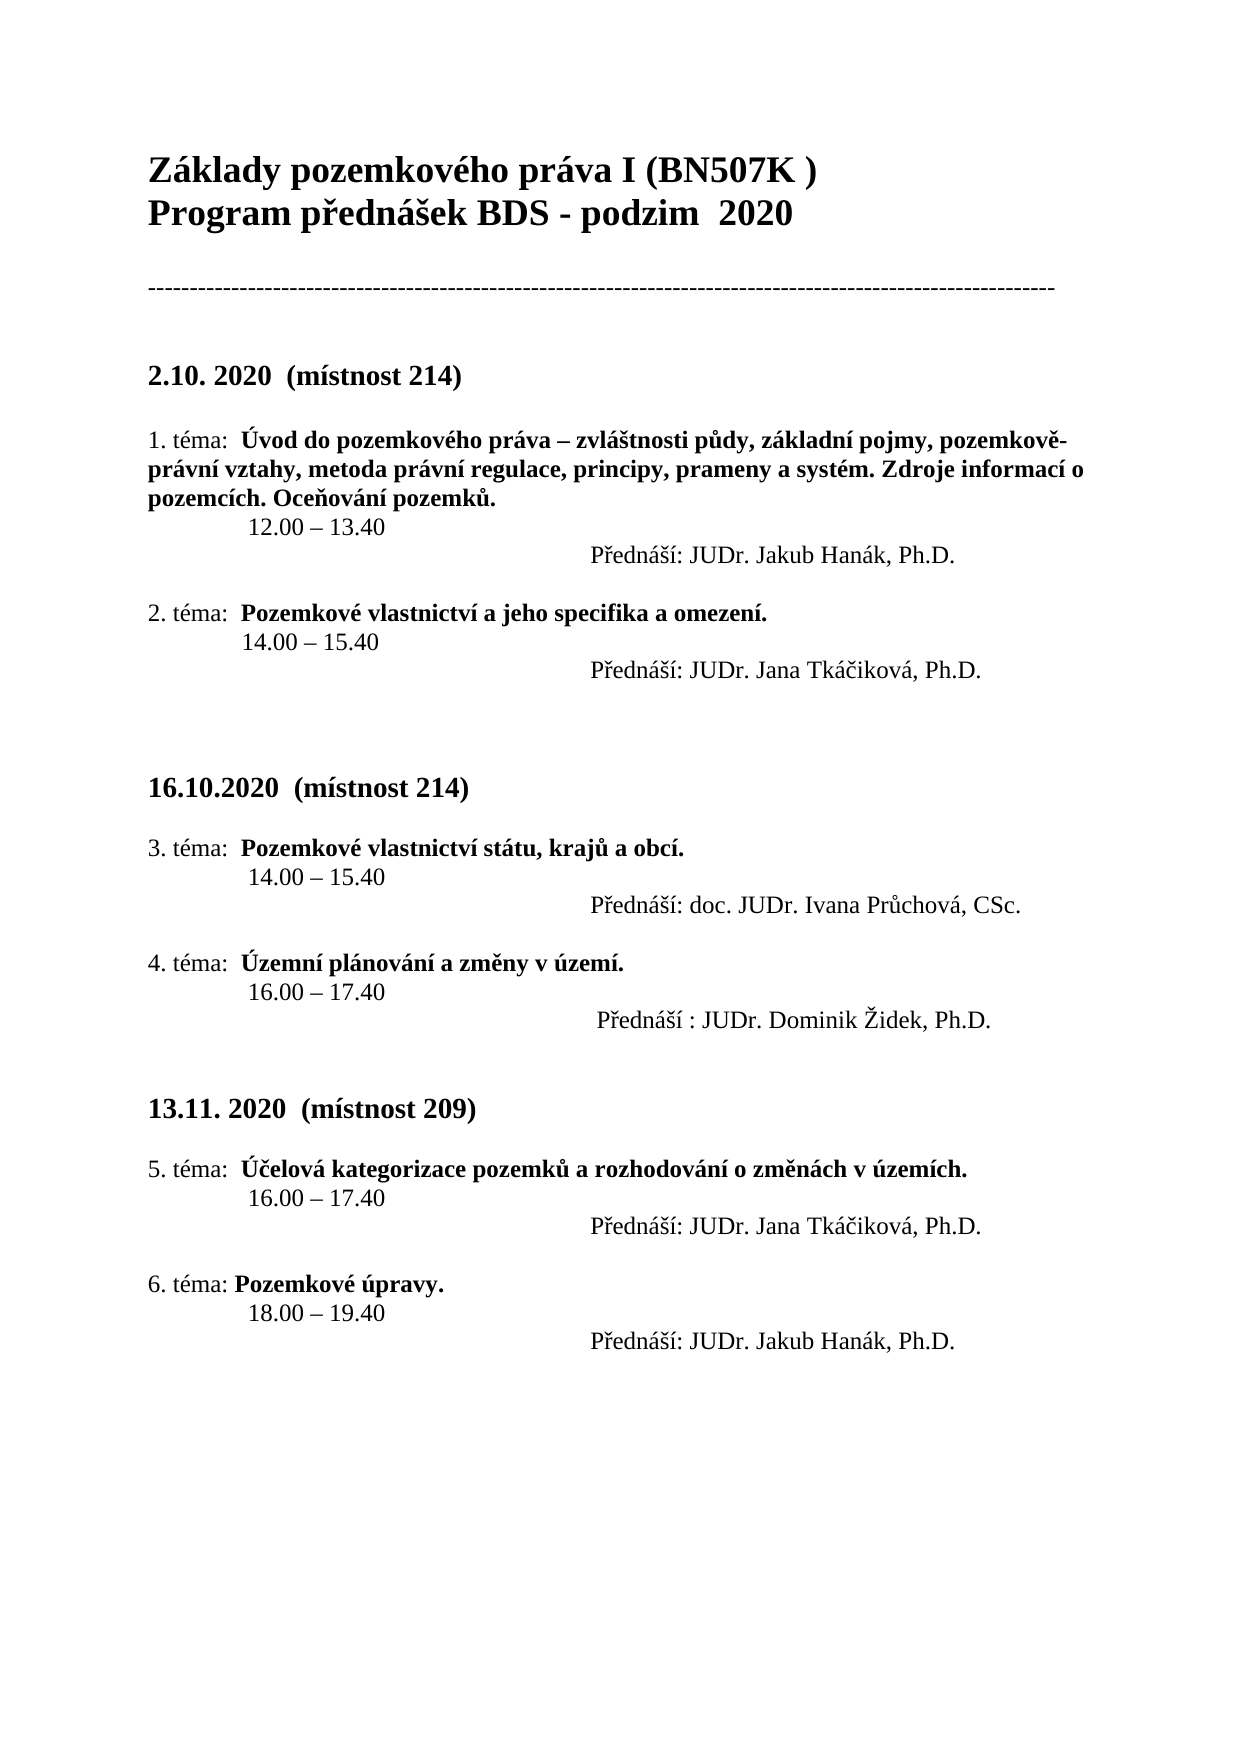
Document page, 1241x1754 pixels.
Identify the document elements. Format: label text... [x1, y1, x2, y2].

text 4. téma: Územní plánování a změny v území. [148, 948, 1093, 977]
text 1. téma: Úvod do pozemkového práva – zvláštnosti půdy, základní pojmy, pozemkově-právní vztahy, metoda právní regulace, principy, prameny a systém. Zdroje informací o pozemcích. Oceňování pozemků. [148, 426, 1093, 512]
text 2. téma: Pozemkové vlastnictví a jeho specifika a omezení. [148, 598, 1093, 627]
text 2.10. 2020 (místnost 214) [148, 358, 1093, 392]
text 16.00 – 17.40 [148, 977, 1093, 1005]
text 12.00 – 13.40 [148, 512, 1093, 541]
text Přednáší: doc. JUDr. Ivana Průchová, CSc. [148, 890, 1093, 919]
text Přednáší: JUDr. Jana Tkáčiková, Ph.D. [148, 656, 1093, 684]
text 14.00 – 15.40 [148, 862, 1093, 890]
text 6. téma: Pozemkové úpravy. [148, 1269, 1093, 1298]
text 13.11. 2020 (místnost 209) [148, 1092, 1093, 1125]
text Přednáší: JUDr. Jakub Hanák, Ph.D. [148, 541, 1093, 569]
text 14.00 – 15.40 [148, 627, 1093, 656]
text Přednáší: JUDr. Jana Tkáčiková, Ph.D. [148, 1211, 1093, 1240]
text 3. téma: Pozemkové vlastnictví státu, krajů a obcí. [148, 833, 1093, 862]
text Základy pozemkového práva I (BN507K ) [148, 148, 1093, 191]
text 16.10.2020 (místnost 214) [148, 771, 1093, 804]
text Přednáší: JUDr. Jakub Hanák, Ph.D. [148, 1326, 1093, 1355]
text 18.00 – 19.40 [148, 1298, 1093, 1326]
text Program přednášek BDS - podzim 2020 [148, 191, 1093, 234]
text Přednáší : JUDr. Dominik Židek, Ph.D. [148, 1005, 1093, 1034]
text 5. téma: Účelová kategorizace pozemků a rozhodování o změnách v územích. [148, 1154, 1093, 1183]
text 16.00 – 17.40 [148, 1183, 1093, 1211]
text ------------------------------------------------------------------------------------------------------------- [148, 272, 1093, 301]
